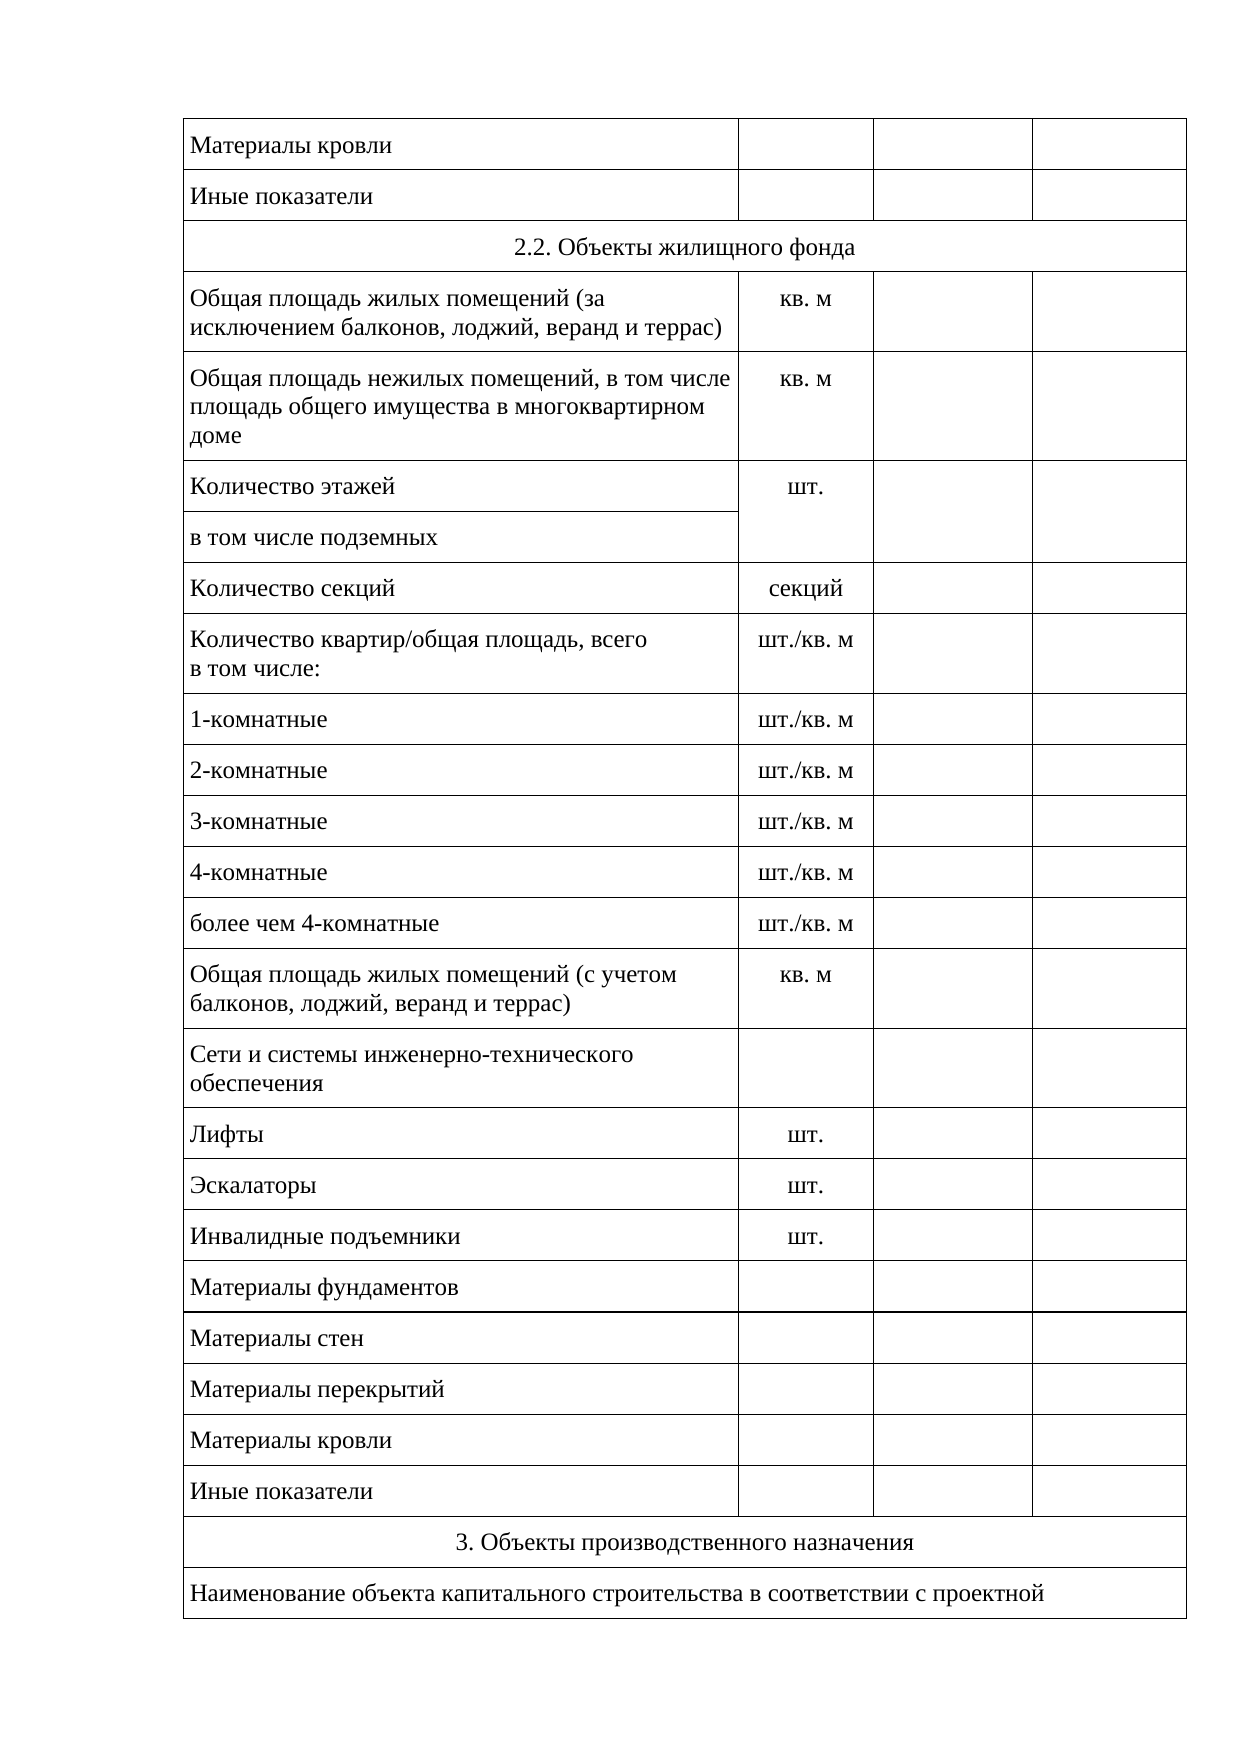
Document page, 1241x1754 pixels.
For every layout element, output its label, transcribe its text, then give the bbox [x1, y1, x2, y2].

table_cell шт. [739, 461, 873, 562]
table_cell 2-комнатные [184, 745, 738, 794]
table_cell [1033, 898, 1186, 948]
table_cell [874, 1261, 1032, 1311]
table_cell шт./кв. м [739, 847, 873, 897]
table_cell [874, 119, 1032, 169]
table_cell [1033, 949, 1186, 1027]
table_cell [1033, 847, 1186, 897]
table_cell [1033, 745, 1186, 794]
table_cell [1033, 1108, 1186, 1158]
table_cell [1033, 1261, 1186, 1311]
table_cell [874, 796, 1032, 846]
table_cell [1033, 614, 1186, 692]
table_cell шт./кв. м [739, 898, 873, 948]
table_cell [874, 563, 1032, 613]
table_cell Инвалидные подъемники [184, 1210, 738, 1260]
table_cell [739, 1261, 873, 1311]
table_cell [1033, 1415, 1186, 1464]
table_cell [874, 847, 1032, 897]
table_cell шт./кв. м [739, 745, 873, 794]
table_cell [1033, 170, 1186, 220]
table_cell Сети и системы инженерно-технического обеспечения [184, 1029, 738, 1107]
table_cell 1-комнатные [184, 694, 738, 743]
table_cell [184, 1568, 1186, 1618]
table_cell [874, 272, 1032, 351]
table_cell [874, 1029, 1032, 1107]
table_cell шт. [739, 1210, 873, 1260]
table_cell Общая площадь нежилых помещений, в том числе площадь общего имущества в многоквартирном доме [184, 352, 738, 459]
table_cell кв. м [739, 272, 873, 351]
table_cell Материалы кровли [184, 119, 738, 169]
table_cell [739, 1364, 873, 1413]
table_cell [874, 352, 1032, 459]
table_cell [874, 1210, 1032, 1260]
table_cell кв. м [739, 352, 873, 459]
table_cell [874, 694, 1032, 743]
table_cell [739, 119, 873, 169]
table_cell кв. м [739, 949, 873, 1027]
table_cell [739, 1415, 873, 1464]
table_cell [1033, 796, 1186, 846]
table_cell [874, 745, 1032, 794]
table_cell [739, 1313, 873, 1362]
table_cell [874, 170, 1032, 220]
table_cell [874, 1313, 1032, 1362]
table_cell [1033, 461, 1186, 562]
table_cell [1033, 1210, 1186, 1260]
table_cell Количество этажей [184, 461, 738, 511]
table_cell более чем 4-комнатные [184, 898, 738, 948]
table_cell [874, 614, 1032, 692]
table_cell [1033, 1466, 1186, 1516]
table_cell шт./кв. м [739, 694, 873, 743]
table_cell Иные показатели [184, 170, 738, 220]
table_cell [874, 1466, 1032, 1516]
table_cell [739, 170, 873, 220]
table_cell Общая площадь жилых помещений (с учетом балконов, лоджий, веранд и террас) [184, 949, 738, 1027]
table_cell [874, 1415, 1032, 1464]
table_cell 4-комнатные [184, 847, 738, 897]
table_cell Лифты [184, 1108, 738, 1158]
table_cell [1033, 694, 1186, 743]
table_cell шт. [739, 1108, 873, 1158]
table_cell [1033, 272, 1186, 351]
table_cell Материалы стен [184, 1313, 738, 1362]
table_cell 2.2. Объекты жилищного фонда [184, 221, 1186, 271]
table_cell 3. Объекты производственного назначения [184, 1517, 1186, 1567]
table_cell [1033, 1364, 1186, 1413]
table_cell [874, 949, 1032, 1027]
table_cell [1033, 1029, 1186, 1107]
table_cell [874, 461, 1032, 562]
table_cell Материалы кровли [184, 1415, 738, 1464]
table_cell Материалы перекрытий [184, 1364, 738, 1413]
table_cell [874, 1364, 1032, 1413]
table_cell [874, 1159, 1032, 1209]
table_cell в том числе подземных [184, 512, 738, 562]
table_cell [874, 898, 1032, 948]
table_cell Количество секций [184, 563, 738, 613]
table_cell Количество квартир/общая площадь, всего в том числе: [184, 614, 738, 692]
table_cell шт. [739, 1159, 873, 1209]
table_cell Материалы фундаментов [184, 1261, 738, 1311]
table_cell Общая площадь жилых помещений (за исключением балконов, лоджий, веранд и террас) [184, 272, 738, 351]
table_cell [1033, 563, 1186, 613]
table_cell Эскалаторы [184, 1159, 738, 1209]
table_cell [1033, 352, 1186, 459]
table_cell шт./кв. м [739, 796, 873, 846]
table_cell шт./кв. м [739, 614, 873, 692]
table_cell [1033, 1313, 1186, 1362]
table_cell Иные показатели [184, 1466, 738, 1516]
table_cell [739, 1466, 873, 1516]
table_cell [1033, 1159, 1186, 1209]
table_cell 3-комнатные [184, 796, 738, 846]
table_cell секций [739, 563, 873, 613]
table_cell [739, 1029, 873, 1107]
table_cell [874, 1108, 1032, 1158]
table_cell [1033, 119, 1186, 169]
